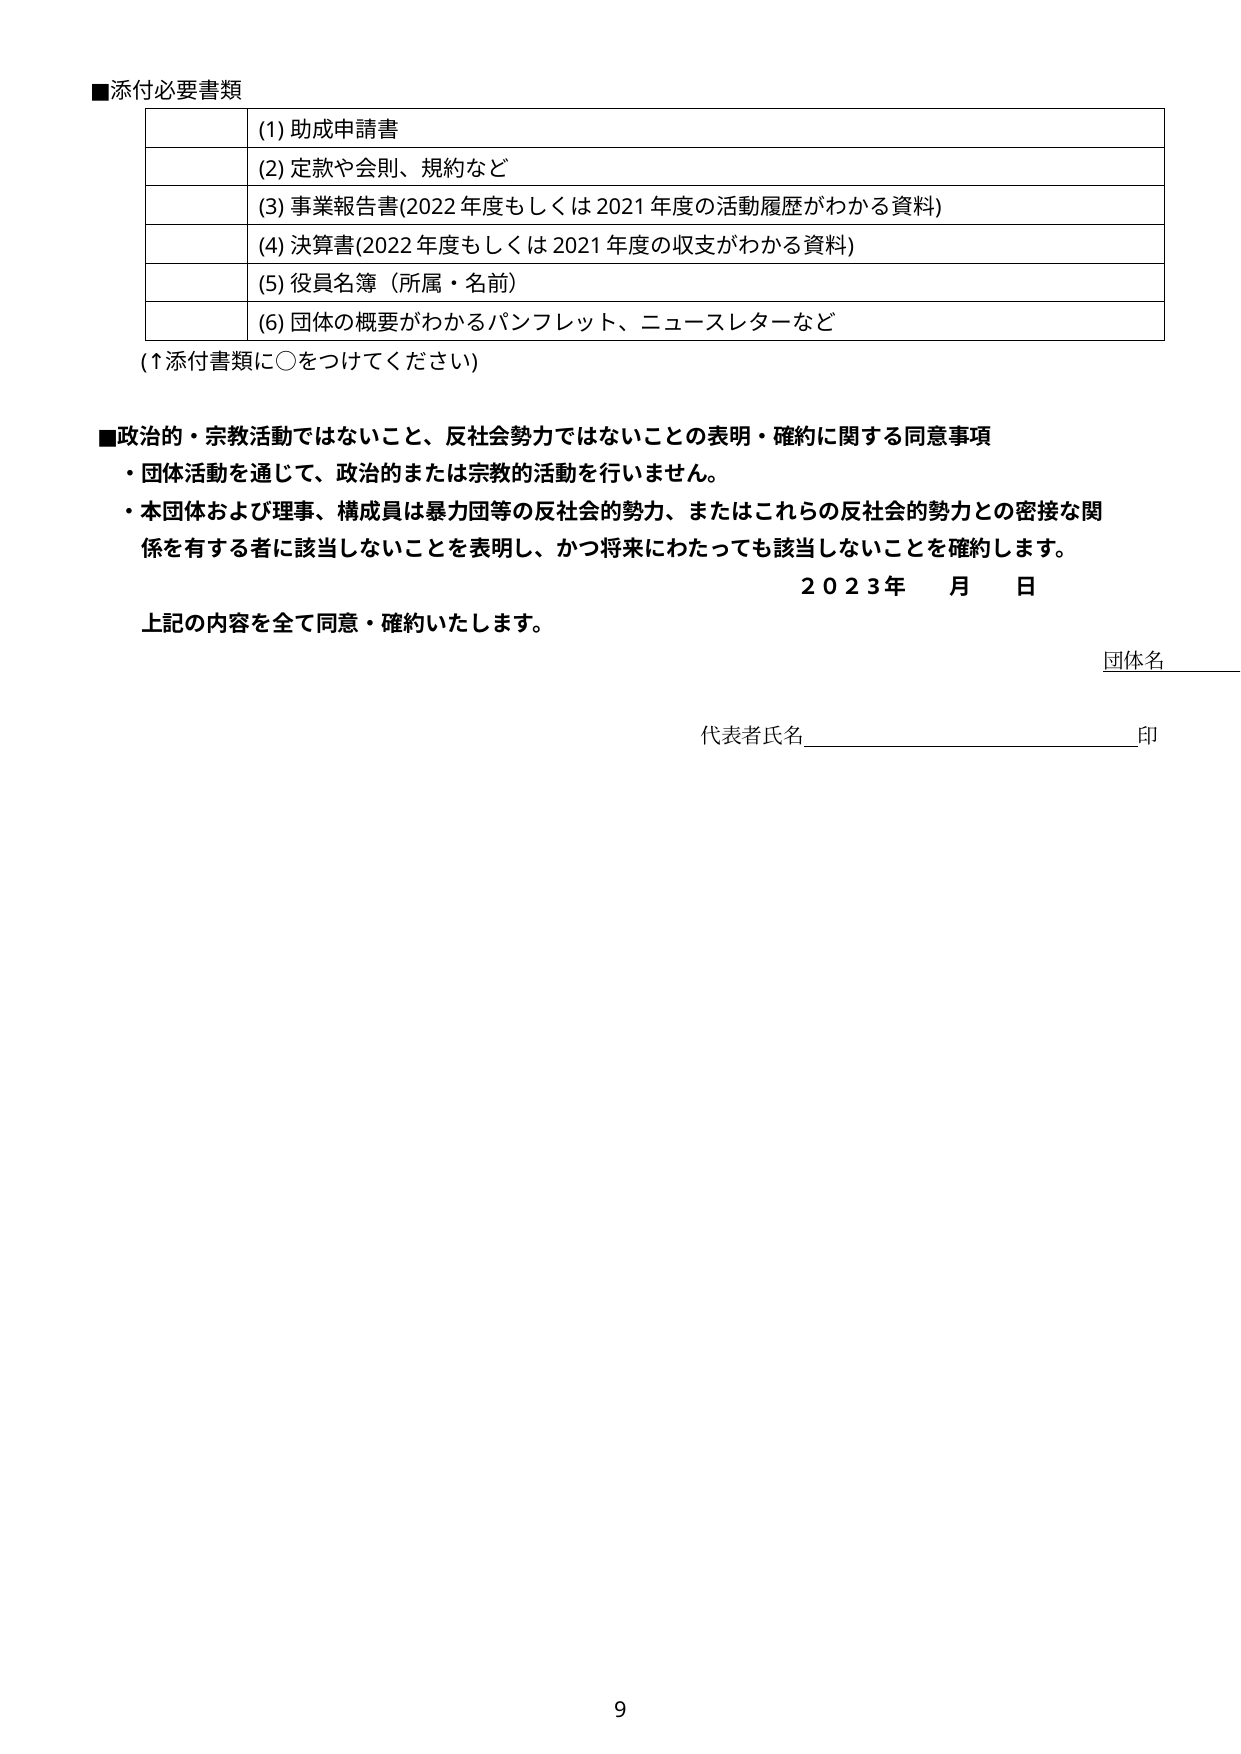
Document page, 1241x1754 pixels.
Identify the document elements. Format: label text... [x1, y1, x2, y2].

text 団体名 [75, 641, 1165, 678]
table_cell (6) 団体の概要がわかるパンフレット、ニュースレターなど [248, 302, 1164, 340]
table_cell [146, 302, 247, 340]
table_header [146, 109, 247, 147]
table_cell (4) 決算書(2022年度もしくは2021年度の収支がわかる資料) [248, 225, 1164, 262]
text 上記の内容を全て同意・確約いたします。 [75, 603, 1121, 641]
table_header (1) 助成申請書 [248, 109, 1164, 147]
text 政治的・宗教活動ではないこと、反社会勢力ではないことの表明・確約に関する同意事項 [75, 416, 1121, 453]
table_cell [146, 186, 247, 224]
table_cell (3) 事業報告書(2022年度もしくは2021年度の活動履歴がわかる資料) [248, 186, 1164, 224]
table_cell (5) 役員名簿（所属・名前） [248, 264, 1164, 301]
text (↑添付書類に○をつけてください) [75, 341, 1165, 378]
text ２０２3年 月 日 [75, 566, 1121, 603]
table_cell [146, 148, 247, 185]
text ・本団体および理事、構成員は暴力団等の反社会的勢力、またはこれらの反社会的勢力との密接な関係を有する者に該当しないことを表明し、かつ将来にわたっても該当しないことを確約します。 [119, 491, 1121, 566]
table_cell (2) 定款や会則、規約など [248, 148, 1164, 185]
text ■添付必要書類 [90, 71, 1165, 108]
table_cell [146, 264, 247, 301]
text ・団体活動を通じて、政治的または宗教的活動を行いません。 [75, 453, 1121, 491]
text 代表者氏名 印 [75, 716, 1165, 753]
table_cell [146, 225, 247, 262]
